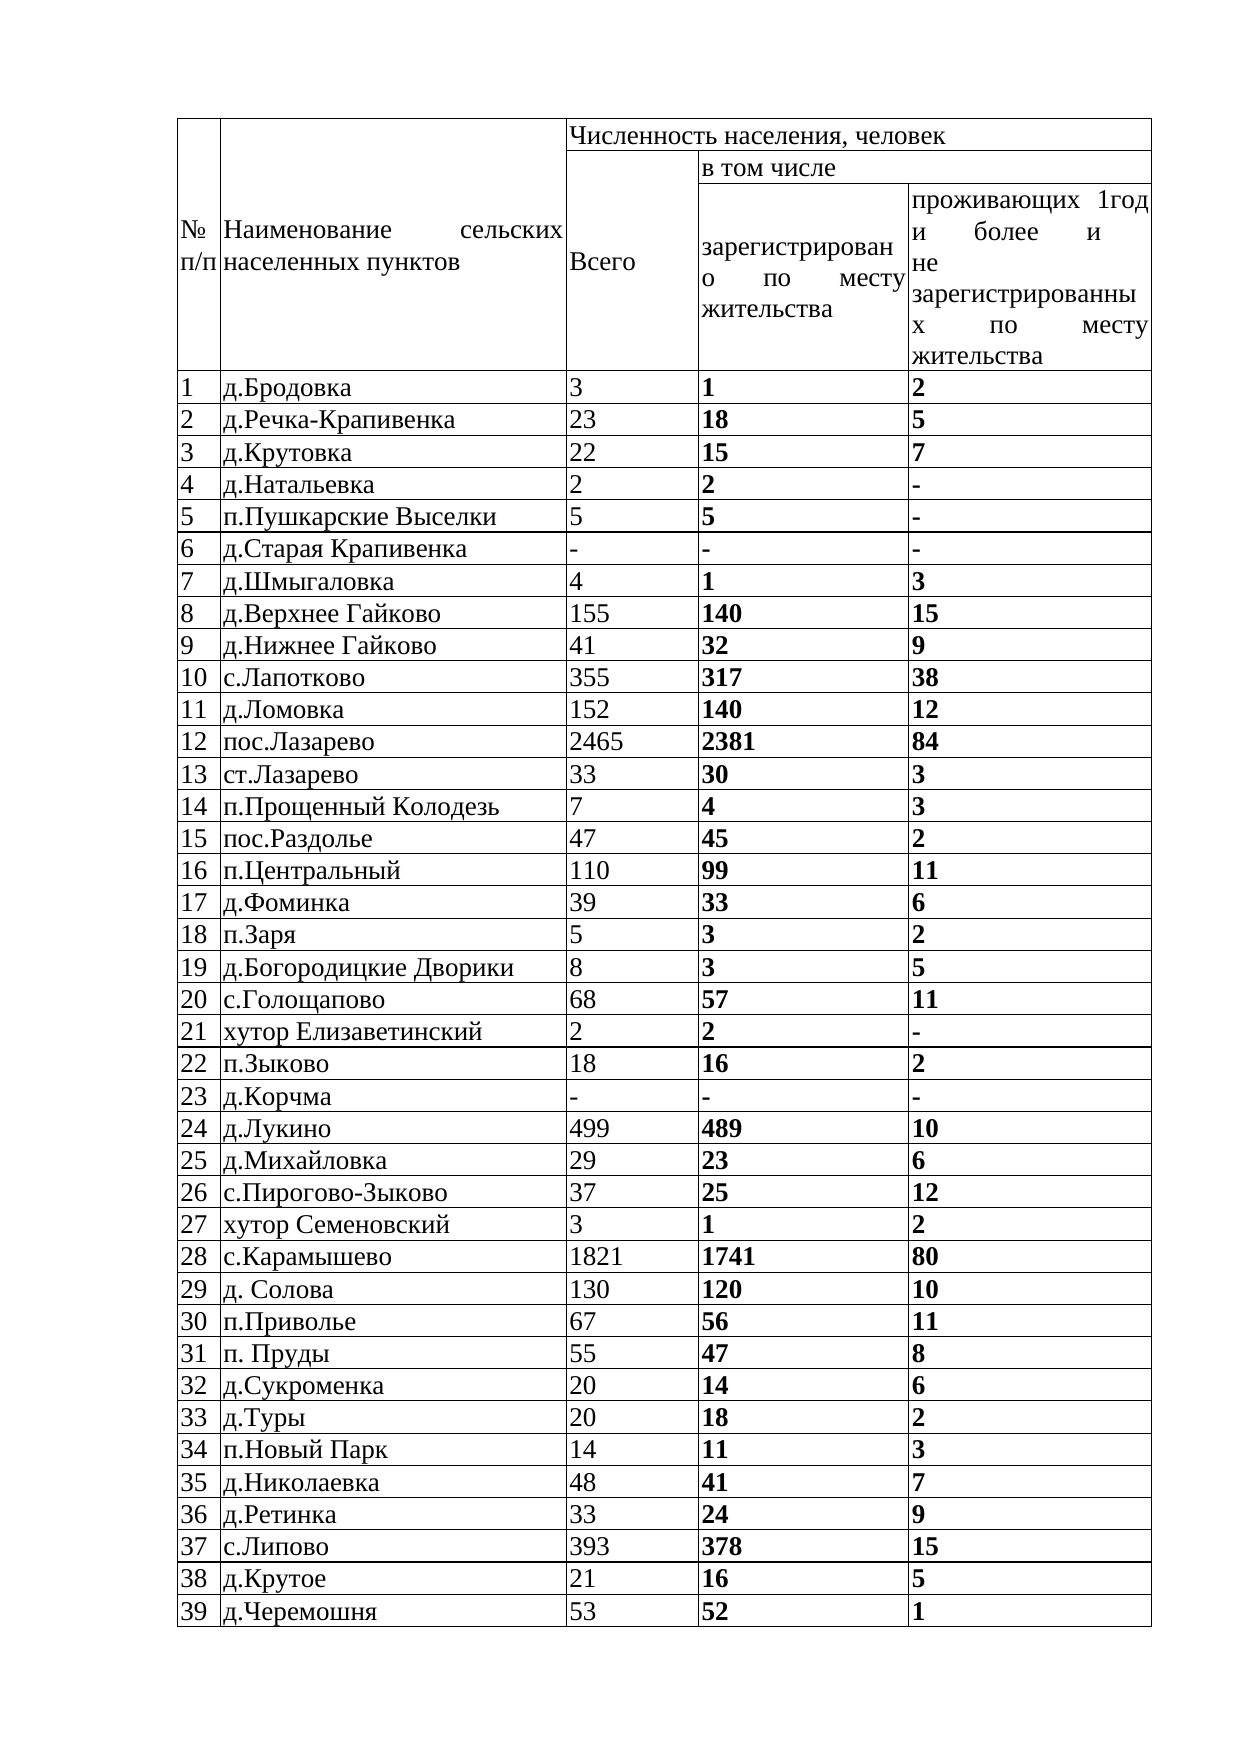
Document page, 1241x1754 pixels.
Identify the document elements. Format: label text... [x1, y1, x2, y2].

table_cell 47 [567, 822, 698, 853]
table_cell 140 [699, 597, 908, 628]
table_cell 53 [567, 1595, 698, 1626]
table_cell д.Корчма [221, 1080, 566, 1111]
table_cell п.Заря [221, 919, 566, 950]
table_cell 20 [567, 1369, 698, 1400]
table_cell п.Новый Парк [221, 1434, 566, 1465]
table_cell 7 [178, 565, 220, 596]
table_cell 41 [567, 629, 698, 660]
table_cell 5 [909, 404, 1151, 435]
table_cell с.Липово [221, 1530, 566, 1561]
table_cell 5 [699, 500, 908, 531]
table_cell 22 [567, 436, 698, 467]
table_cell 11 [909, 854, 1151, 885]
table_cell 17 [178, 886, 220, 918]
table_cell 5 [909, 951, 1151, 982]
table_cell 2 [909, 822, 1151, 853]
table_cell д.Черемошня [221, 1595, 566, 1626]
table_cell с.Голощапово [221, 983, 566, 1014]
table_cell 7 [909, 1466, 1151, 1497]
table_cell 1741 [699, 1241, 908, 1272]
table_cell 1 [178, 371, 220, 403]
table_cell 19 [178, 951, 220, 982]
table_cell 110 [567, 854, 698, 885]
table_cell 3 [567, 1208, 698, 1239]
table_cell 393 [567, 1530, 698, 1561]
table_cell д.Речка-Крапивенка [221, 404, 566, 435]
table_cell 8 [178, 597, 220, 628]
table_cell 2 [909, 1401, 1151, 1433]
table_cell 1 [699, 371, 908, 403]
table_cell 29 [178, 1273, 220, 1304]
table_cell 12 [178, 726, 220, 757]
table_cell 25 [699, 1176, 908, 1207]
table_cell 6 [909, 1369, 1151, 1400]
table_cell 9 [909, 629, 1151, 660]
table_cell 33 [567, 758, 698, 789]
table_cell 14 [567, 1434, 698, 1465]
table_cell 4 [178, 468, 220, 499]
table_cell д.Старая Крапивенка [221, 533, 566, 563]
table_cell 99 [699, 854, 908, 885]
table_cell 24 [178, 1112, 220, 1143]
table_cell 2 [178, 404, 220, 435]
table_cell 2 [567, 468, 698, 499]
table_cell д.Крутовка [221, 436, 566, 467]
table_cell 32 [699, 629, 908, 660]
table_cell 15 [909, 1530, 1151, 1561]
table_cell д.Богородицкие Дворики [221, 951, 566, 982]
table_cell д.Верхнее Гайково [221, 597, 566, 628]
table_cell 48 [567, 1466, 698, 1497]
table_cell д.Сукроменка [221, 1369, 566, 1400]
table_cell 1 [699, 565, 908, 596]
table_cell 34 [178, 1434, 220, 1465]
table_cell - [567, 533, 698, 563]
table_cell 33 [178, 1401, 220, 1433]
table_cell в том числе [699, 151, 1151, 182]
table_cell д. Солова [221, 1273, 566, 1304]
table_cell пос.Раздолье [221, 822, 566, 853]
table_cell 28 [178, 1241, 220, 1272]
table_cell п. Пруды [221, 1337, 566, 1368]
table_cell д.Бродовка [221, 371, 566, 403]
table_cell 27 [178, 1208, 220, 1239]
table_cell 18 [178, 919, 220, 950]
table_cell хутор Елизаветинский [221, 1015, 566, 1046]
table_cell 3 [909, 565, 1151, 596]
table_cell 2 [699, 468, 908, 499]
table_cell 45 [699, 822, 908, 853]
table_cell ст.Лазарево [221, 758, 566, 789]
table_cell - [909, 468, 1151, 499]
table_cell - [909, 1015, 1151, 1046]
table_cell с.Карамышево [221, 1241, 566, 1272]
table_cell с.Пирогово-Зыково [221, 1176, 566, 1207]
table_cell 3 [699, 951, 908, 982]
table_cell 2 [909, 1208, 1151, 1239]
table_cell 23 [567, 404, 698, 435]
table_cell 22 [178, 1048, 220, 1078]
table_cell 14 [699, 1369, 908, 1400]
table_cell 32 [178, 1369, 220, 1400]
table_cell 30 [699, 758, 908, 789]
table_cell 12 [909, 693, 1151, 724]
table_cell 7 [567, 790, 698, 821]
table_cell 499 [567, 1112, 698, 1143]
table_cell 80 [909, 1241, 1151, 1272]
table_cell д.Михайловка [221, 1144, 566, 1175]
table_cell 68 [567, 983, 698, 1014]
table_cell п.Приволье [221, 1305, 566, 1336]
table_cell п.Зыково [221, 1048, 566, 1078]
table_cell 41 [699, 1466, 908, 1497]
table_cell п.Прощенный Колодезь [221, 790, 566, 821]
table_cell 489 [699, 1112, 908, 1143]
table_cell 155 [567, 597, 698, 628]
table_header № п/п [178, 119, 220, 370]
table_cell 52 [699, 1595, 908, 1626]
table_cell 16 [699, 1048, 908, 1078]
table_cell 33 [699, 886, 908, 918]
table_cell 7 [909, 436, 1151, 467]
table_cell 12 [909, 1176, 1151, 1207]
table_cell 16 [699, 1563, 908, 1593]
table_cell 37 [567, 1176, 698, 1207]
table_cell 14 [178, 790, 220, 821]
table_cell 2 [909, 371, 1151, 403]
table_cell 18 [699, 1401, 908, 1433]
table_cell д.Ретинка [221, 1498, 566, 1529]
table_cell 39 [178, 1595, 220, 1626]
table_cell 21 [178, 1015, 220, 1046]
table_cell 37 [178, 1530, 220, 1561]
table_cell - [699, 533, 908, 563]
table_cell 317 [699, 661, 908, 692]
table_cell 35 [178, 1466, 220, 1497]
table_cell 67 [567, 1305, 698, 1336]
table_cell 33 [567, 1498, 698, 1529]
table_cell 10 [178, 661, 220, 692]
table_header Численность населения, человек [567, 119, 1151, 150]
table_cell 2 [699, 1015, 908, 1046]
table_cell 5 [909, 1563, 1151, 1593]
table_cell - [699, 1080, 908, 1111]
table_cell 39 [567, 886, 698, 918]
table_cell 26 [178, 1176, 220, 1207]
table_cell д.Шмыгаловка [221, 565, 566, 596]
table_cell 3 [909, 758, 1151, 789]
table_cell 30 [178, 1305, 220, 1336]
table_cell 24 [699, 1498, 908, 1529]
table_cell 47 [699, 1337, 908, 1368]
table_cell 5 [178, 500, 220, 531]
table_cell 3 [909, 790, 1151, 821]
table_cell 10 [909, 1112, 1151, 1143]
table_cell 3 [699, 919, 908, 950]
table_cell 378 [699, 1530, 908, 1561]
table_cell 8 [567, 951, 698, 982]
table_cell зарегистрировано по месту жительства [699, 184, 908, 370]
table_cell 120 [699, 1273, 908, 1304]
table_cell д.Нижнее Гайково [221, 629, 566, 660]
table_cell 3 [567, 371, 698, 403]
table_cell 130 [567, 1273, 698, 1304]
table_cell 2 [909, 919, 1151, 950]
table_cell - [567, 1080, 698, 1111]
table_cell 4 [699, 790, 908, 821]
table_cell д.Натальевка [221, 468, 566, 499]
table_cell 18 [567, 1048, 698, 1078]
table_cell 11 [909, 1305, 1151, 1336]
table_cell д.Ломовка [221, 693, 566, 724]
table_cell 355 [567, 661, 698, 692]
table_cell д.Фоминка [221, 886, 566, 918]
table_cell проживающих 1год и более и не зарегистрированных по месту жительства [909, 184, 1151, 370]
table_cell 13 [178, 758, 220, 789]
table_cell 11 [699, 1434, 908, 1465]
table_cell с.Лапотково [221, 661, 566, 692]
table_cell 36 [178, 1498, 220, 1529]
table_cell 9 [178, 629, 220, 660]
table_cell 38 [909, 661, 1151, 692]
table_cell 2 [567, 1015, 698, 1046]
table_cell 152 [567, 693, 698, 724]
table_cell д.Лукино [221, 1112, 566, 1143]
table_cell - [909, 1080, 1151, 1111]
table_cell п.Центральный [221, 854, 566, 885]
table_cell 2 [909, 1048, 1151, 1078]
table_cell 3 [178, 436, 220, 467]
table_cell 84 [909, 726, 1151, 757]
table_cell 4 [567, 565, 698, 596]
table_cell 31 [178, 1337, 220, 1368]
table_cell 57 [699, 983, 908, 1014]
table_cell пос.Лазарево [221, 726, 566, 757]
table_cell д.Крутое [221, 1563, 566, 1593]
table_cell 3 [909, 1434, 1151, 1465]
table_cell 29 [567, 1144, 698, 1175]
table_cell Всего [567, 151, 698, 370]
table_cell 5 [567, 500, 698, 531]
table_cell 20 [178, 983, 220, 1014]
table_cell 1821 [567, 1241, 698, 1272]
table_cell 2465 [567, 726, 698, 757]
table_cell 15 [909, 597, 1151, 628]
table_cell 18 [699, 404, 908, 435]
table_cell 56 [699, 1305, 908, 1336]
table_cell 140 [699, 693, 908, 724]
table_cell хутор Семеновский [221, 1208, 566, 1239]
table_cell 23 [178, 1080, 220, 1111]
table_cell 23 [699, 1144, 908, 1175]
table_cell 8 [909, 1337, 1151, 1368]
table_cell 6 [909, 886, 1151, 918]
table_cell - [909, 500, 1151, 531]
table_cell 21 [567, 1563, 698, 1593]
table_cell 16 [178, 854, 220, 885]
table_cell д.Туры [221, 1401, 566, 1433]
table_cell 6 [909, 1144, 1151, 1175]
table_cell 5 [567, 919, 698, 950]
table_cell 20 [567, 1401, 698, 1433]
table_cell 11 [178, 693, 220, 724]
table_cell 55 [567, 1337, 698, 1368]
table_cell 6 [178, 533, 220, 563]
table_cell 15 [178, 822, 220, 853]
table_cell 9 [909, 1498, 1151, 1529]
table_cell 2381 [699, 726, 908, 757]
table_cell 1 [699, 1208, 908, 1239]
table_cell п.Пушкарские Выселки [221, 500, 566, 531]
table_cell 1 [909, 1595, 1151, 1626]
table_cell 15 [699, 436, 908, 467]
table_cell д.Николаевка [221, 1466, 566, 1497]
table_cell - [909, 533, 1151, 563]
table_cell 10 [909, 1273, 1151, 1304]
table_cell 38 [178, 1563, 220, 1593]
table_cell 11 [909, 983, 1151, 1014]
table_cell 25 [178, 1144, 220, 1175]
table_header Наименование сельских населенных пунктов [221, 119, 566, 370]
